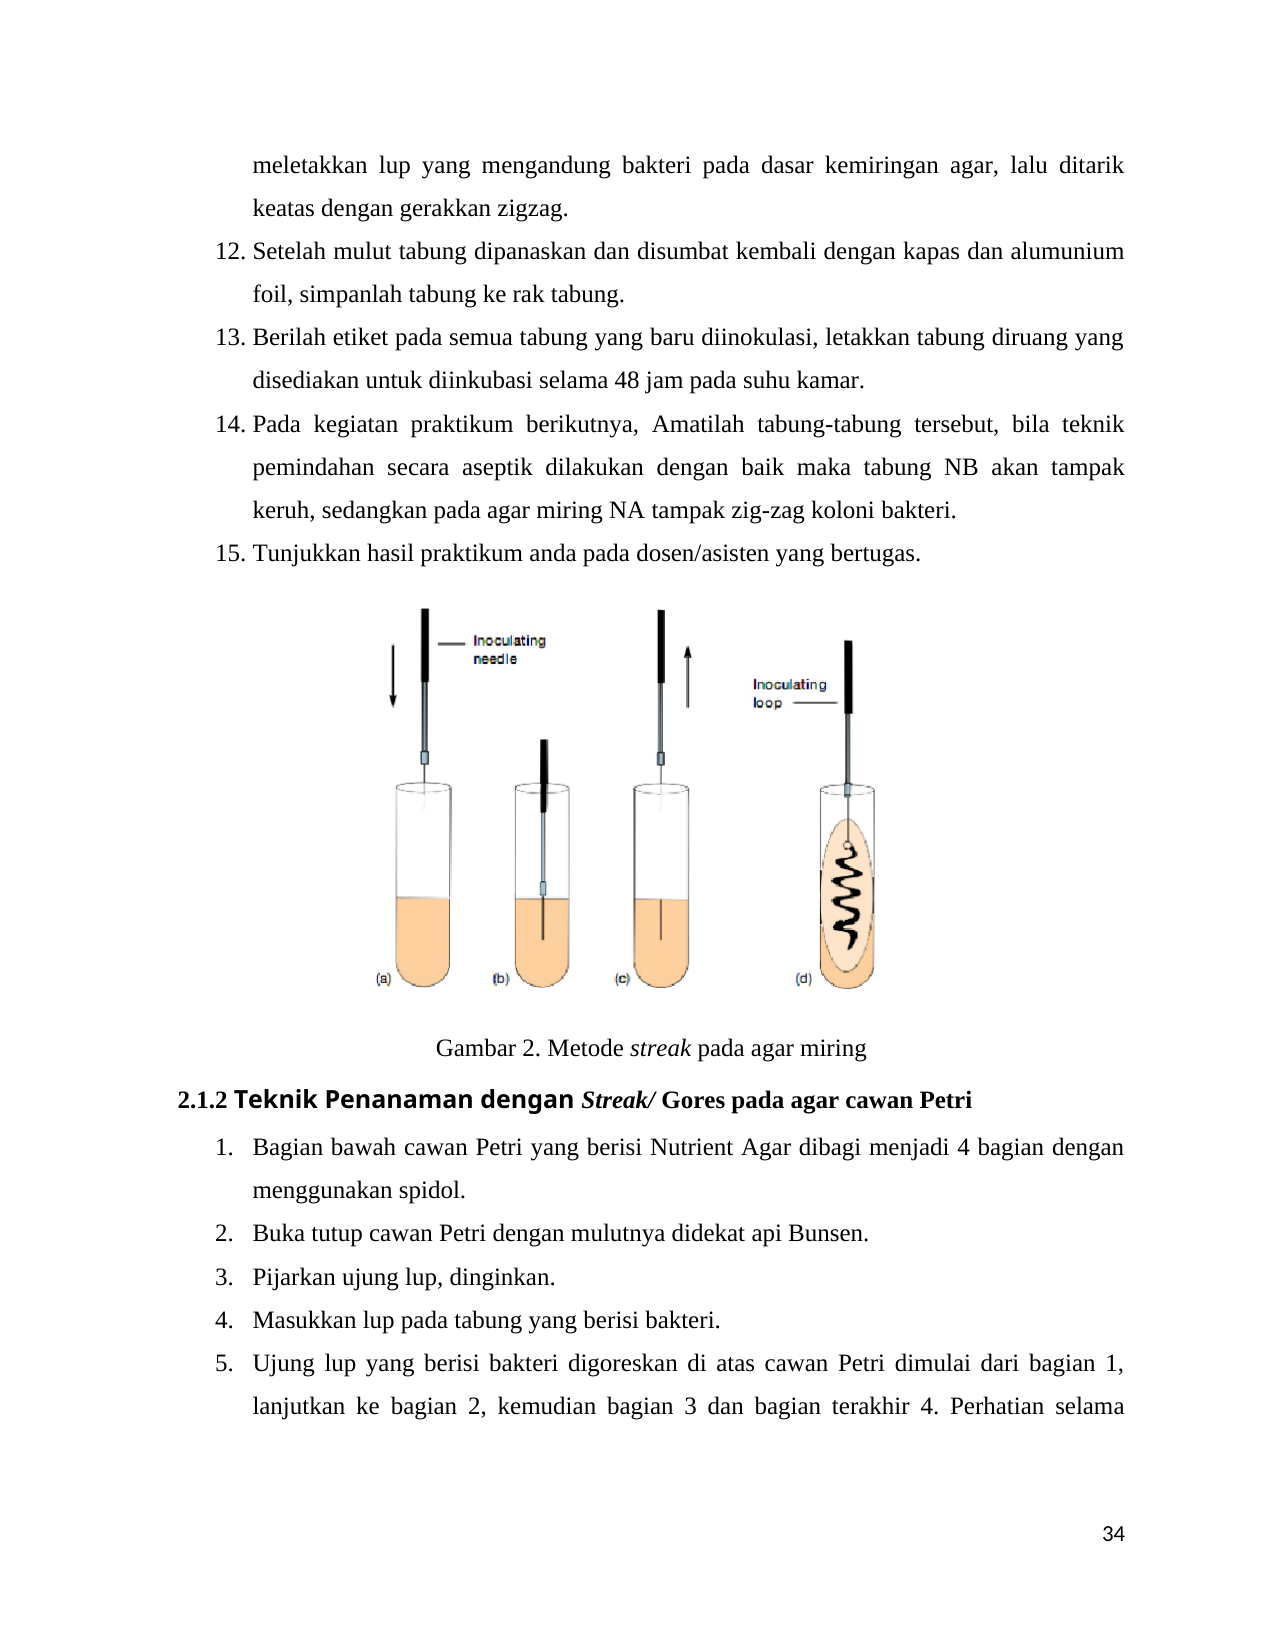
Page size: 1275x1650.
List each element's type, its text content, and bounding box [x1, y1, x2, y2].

list Pada kegiatan praktikum berikutnya, Amatilah tabung-tabung tersebut, bila teknik pemindahan secara aseptik dilakukan dengan baik maka tabung NB akan tampak keruh, sedangkan pada agar miring NA tampak zig-zag koloni bakteri. [215, 409, 1125, 524]
list Bagian bawah cawan Petri yang berisi Nutrient Agar dibagi menjadi 4 bagian dengan menggunakan spidol. [215, 1132, 1125, 1204]
list Tunjukkan hasil praktikum anda pada dosen/asisten yang bertugas. [215, 538, 1125, 567]
list Buka tutup cawan Petri dengan mulutnya didekat api Bunsen. [215, 1218, 1125, 1247]
list 2.1.2 Teknik Penanaman dengan Streak/ Gores pada agar cawan Petri [177, 1081, 1125, 1115]
list Berilah etiket pada semua tabung yang baru diinokulasi, letakkan tabung diruang yang disediakan untuk diinkubasi selama 48 jam pada suhu kamar. [215, 322, 1125, 394]
text Gambar 2. Metode streak pada agar miring [177, 1033, 1125, 1062]
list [215, 1348, 1125, 1420]
picture [374, 603, 901, 995]
list Setelah mulut tabung dipanaskan dan disumbat kembali dengan kapas dan alumunium foil, simpanlah tabung ke rak tabung. [215, 236, 1125, 308]
list Masukkan lup pada tabung yang berisi bakteri. [215, 1305, 1125, 1333]
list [215, 150, 1125, 222]
list Pijarkan ujung lup, dinginkan. [215, 1262, 1125, 1290]
